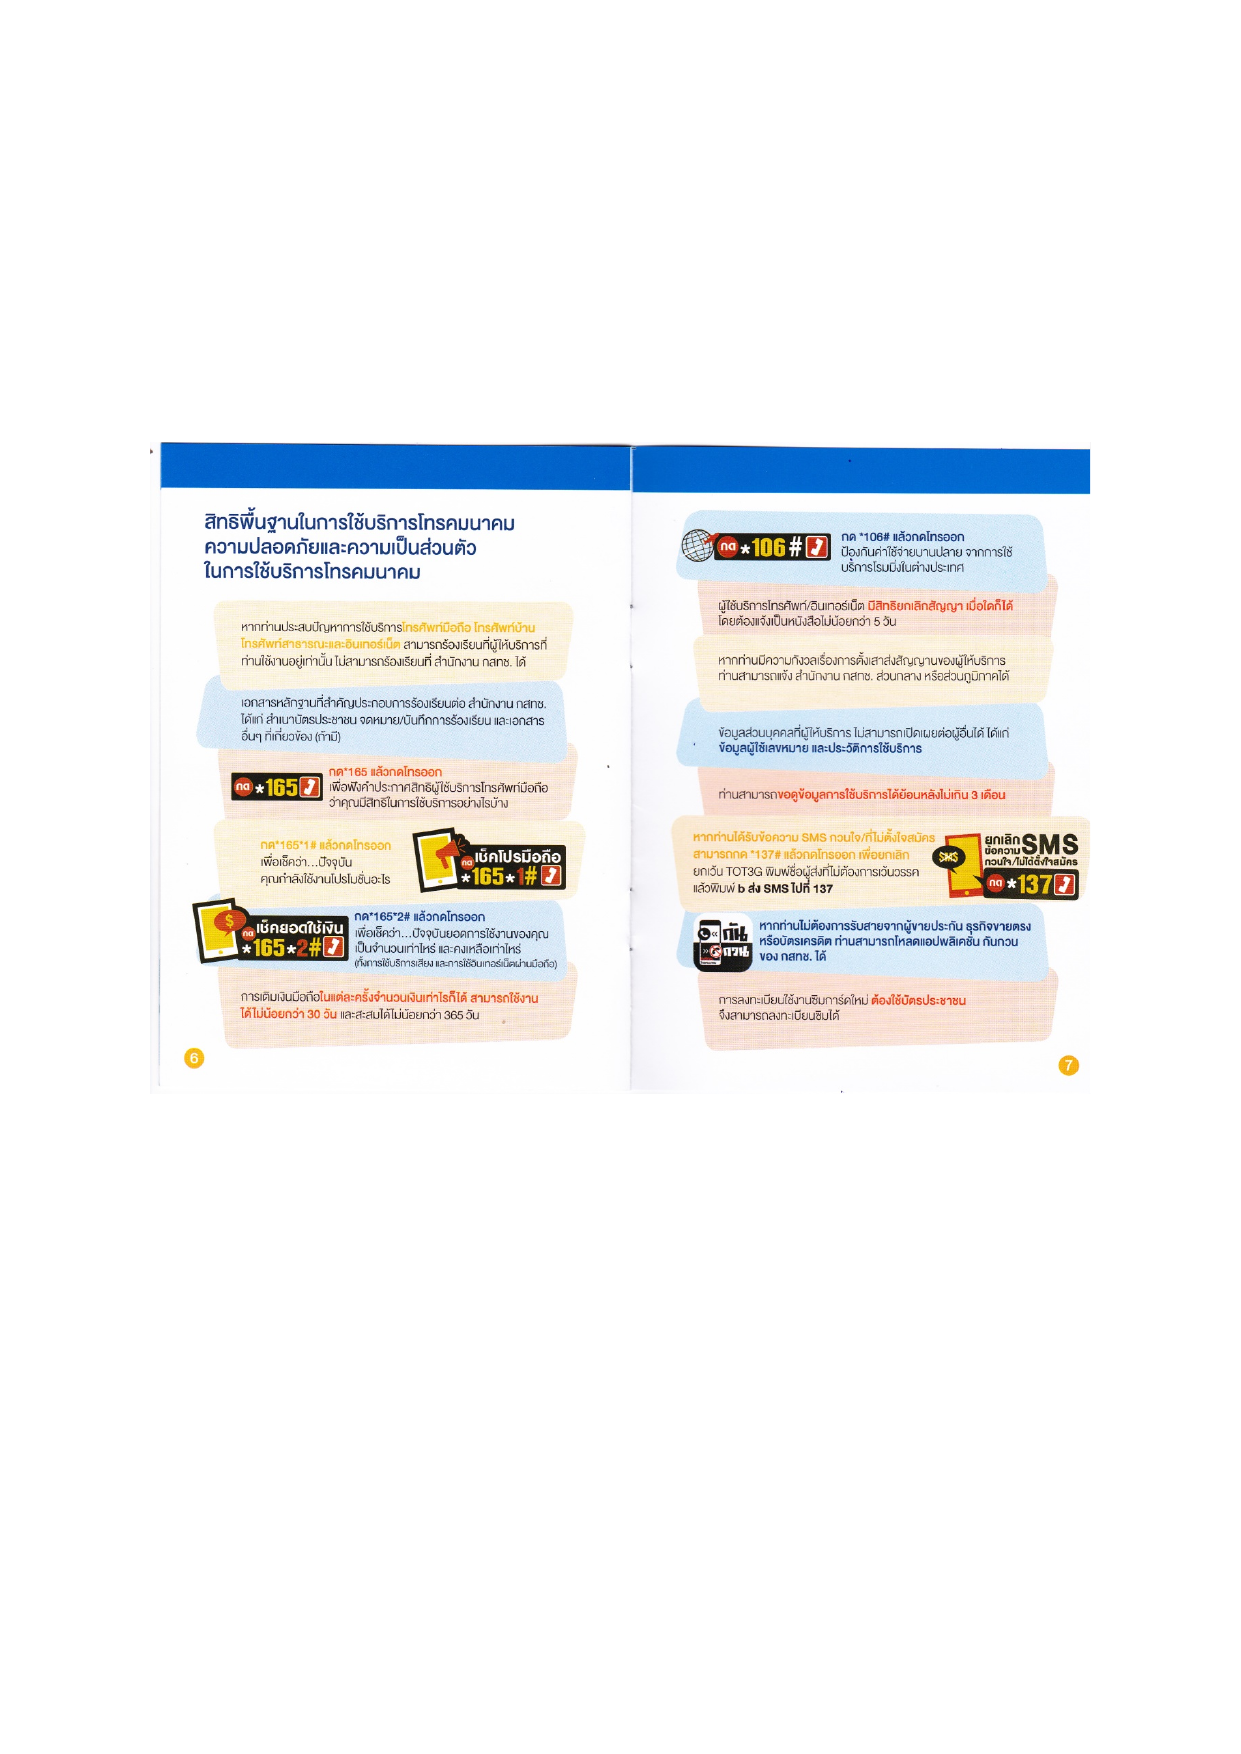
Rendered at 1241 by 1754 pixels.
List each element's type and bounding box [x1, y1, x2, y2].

picture [150, 442, 1091, 1094]
